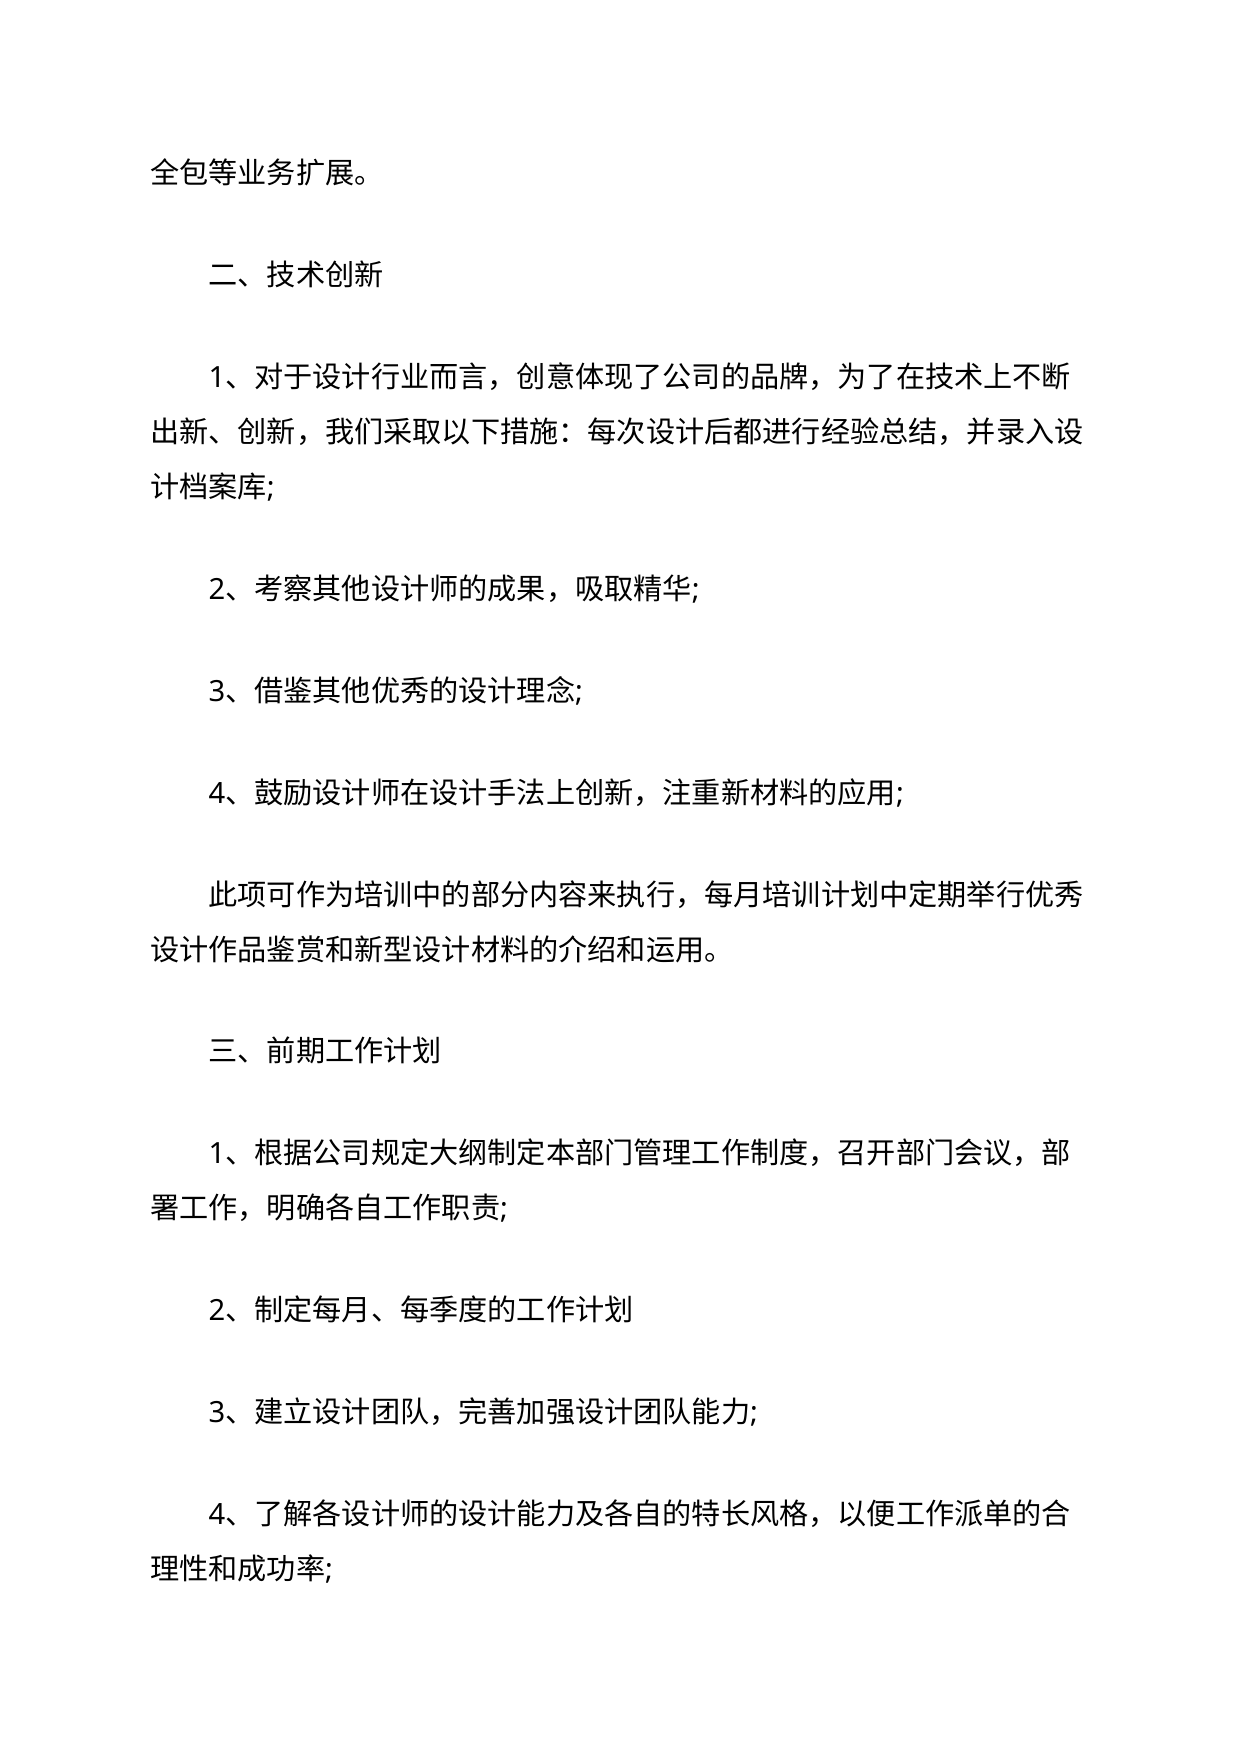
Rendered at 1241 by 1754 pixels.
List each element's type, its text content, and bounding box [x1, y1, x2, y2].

text 3、借鉴其他优秀的设计理念; [150, 667, 1090, 710]
text 1、根据公司规定大纲制定本部门管理工作制度，召开部门会议，部署工作，明确各自工作职责; [150, 1130, 1090, 1227]
text 2、考察其他设计师的成果，吸取精华; [150, 565, 1090, 608]
text 1、对于设计行业而言，创意体现了公司的品牌，为了在技术上不断出新、创新，我们采取以下措施：每次设计后都进行经验总结，并录入设计档案库; [150, 353, 1090, 506]
text 2、制定每月、每季度的工作计划 [150, 1287, 1090, 1329]
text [150, 150, 1090, 192]
text 此项可作为培训中的部分内容来执行，每月培训计划中定期举行优秀设计作品鉴赏和新型设计材料的介绍和运用。 [150, 871, 1090, 968]
text 二、技术创新 [150, 252, 1090, 294]
text 三、前期工作计划 [150, 1028, 1090, 1070]
text 3、建立设计团队，完善加强设计团队能力; [150, 1389, 1090, 1431]
text 4、了解各设计师的设计能力及各自的特长风格，以便工作派单的合理性和成功率; [150, 1491, 1090, 1588]
text 4、鼓励设计师在设计手法上创新，注重新材料的应用; [150, 769, 1090, 812]
